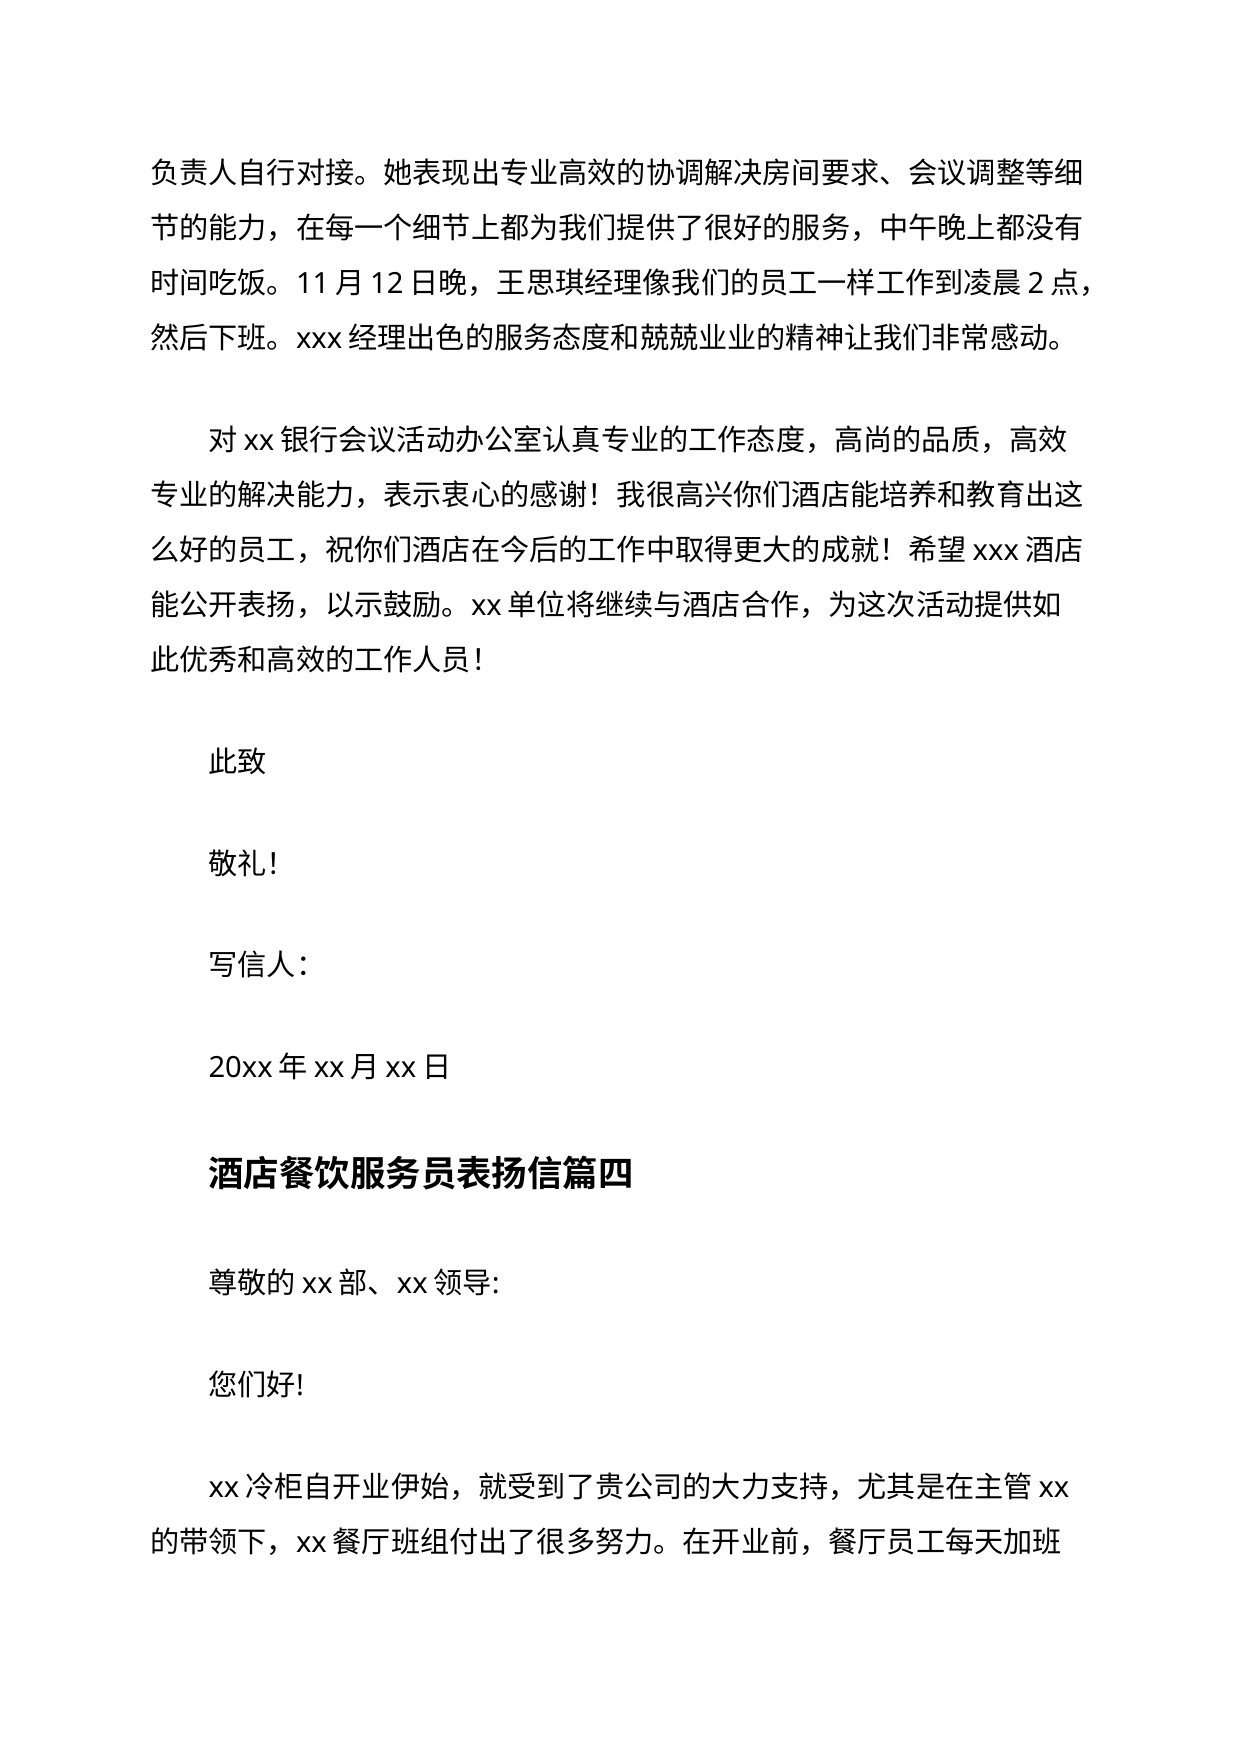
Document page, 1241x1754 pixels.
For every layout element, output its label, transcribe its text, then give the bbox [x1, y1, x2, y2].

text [150, 150, 1090, 357]
text 您们好! [150, 1361, 1090, 1403]
text 对xx银行会议活动办公室认真专业的工作态度，高尚的品质，高效专业的解决能力，表示衷心的感谢！我很高兴你们酒店能培养和教育出这么好的员工，祝你们酒店在今后的工作中取得更大的成就！希望xxx酒店能公开表扬，以示鼓励。xx单位将继续与酒店合作，为这次活动提供如此优秀和高效的工作人员！ [150, 417, 1090, 679]
text 敬礼！ [150, 840, 1090, 882]
text 20xx年xx月xx日 [150, 1044, 1090, 1086]
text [150, 1463, 1090, 1561]
text 尊敬的xx部、xx领导: [150, 1259, 1090, 1302]
text 酒店餐饮服务员表扬信篇四 [150, 1146, 1090, 1197]
text 写信人： [150, 942, 1090, 984]
text 此致 [150, 738, 1090, 781]
